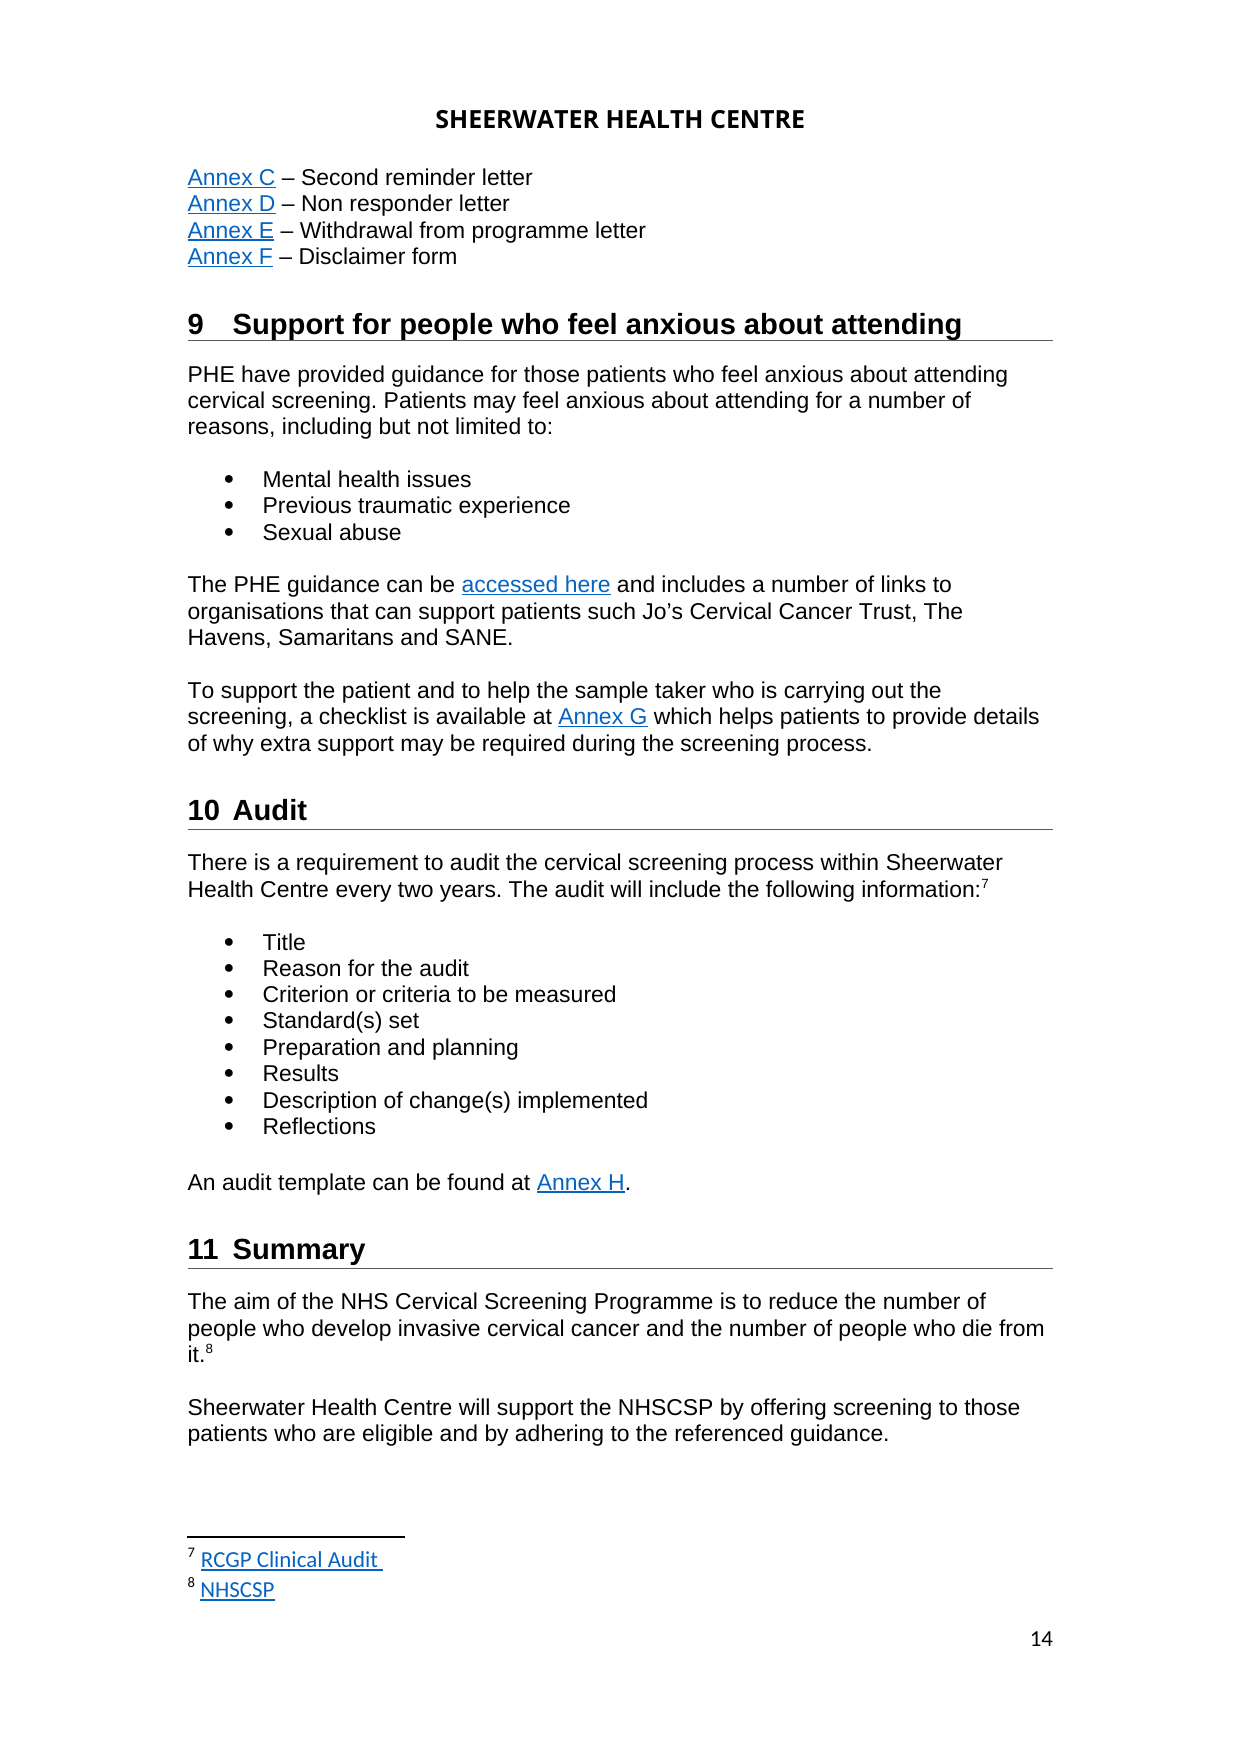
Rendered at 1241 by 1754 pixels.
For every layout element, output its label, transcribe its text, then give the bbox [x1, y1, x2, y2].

subtitle Summary [187, 1232, 1053, 1269]
list Standard(s) set [225, 1007, 1053, 1034]
text Annex D – Non responder letter [187, 190, 1053, 217]
list Title [225, 928, 1053, 955]
list Previous traumatic experience [225, 492, 1053, 519]
text Annex E – Withdrawal from programme letter [187, 217, 1053, 243]
list Preparation and planning [225, 1034, 1053, 1060]
subtitle Support for people who feel anxious about attending [187, 307, 1053, 341]
list Reason for the audit [225, 955, 1053, 981]
list Description of change(s) implemented [225, 1087, 1053, 1113]
list Criterion or criteria to be measured [225, 981, 1053, 1007]
list Results [225, 1060, 1053, 1087]
text Annex C – Second reminder letter [187, 164, 1053, 190]
text To support the patient and to help the sample taker who is carrying out the screening, a checklist is available at Annex G which helps patients to provide details of why extra support may be required during the screening process. [187, 677, 1053, 756]
list Reflections [225, 1113, 1053, 1139]
text There is a requirement to audit the cervical screening process within Sheerwater Health Centre every two years. The audit will include the following information: [187, 849, 1053, 902]
text Annex F – Disclaimer form [187, 243, 1053, 269]
list Mental health issues [225, 466, 1053, 492]
list Sexual abuse [225, 519, 1053, 545]
text The PHE guidance can be accessed here and includes a number of links to organisations that can support patients such Jo’s Cervical Cancer Trust, The Havens, Samaritans and SANE. [187, 571, 1053, 651]
text An audit template can be found at Annex H. [187, 1168, 1053, 1195]
text PHE have provided guidance for those patients who feel anxious about attending cervical screening. Patients may feel anxious about attending for a number of reasons, including but not limited to: [187, 361, 1053, 440]
text The aim of the NHS Cervical Screening Programme is to reduce the number of people who develop invasive cervical cancer and the number of people who die from it. [187, 1288, 1053, 1367]
subtitle Audit [187, 793, 1053, 830]
text Sheerwater Health Centre will support the NHSCSP by offering screening to those patients who are eligible and by adhering to the referenced guidance. [187, 1394, 1053, 1446]
